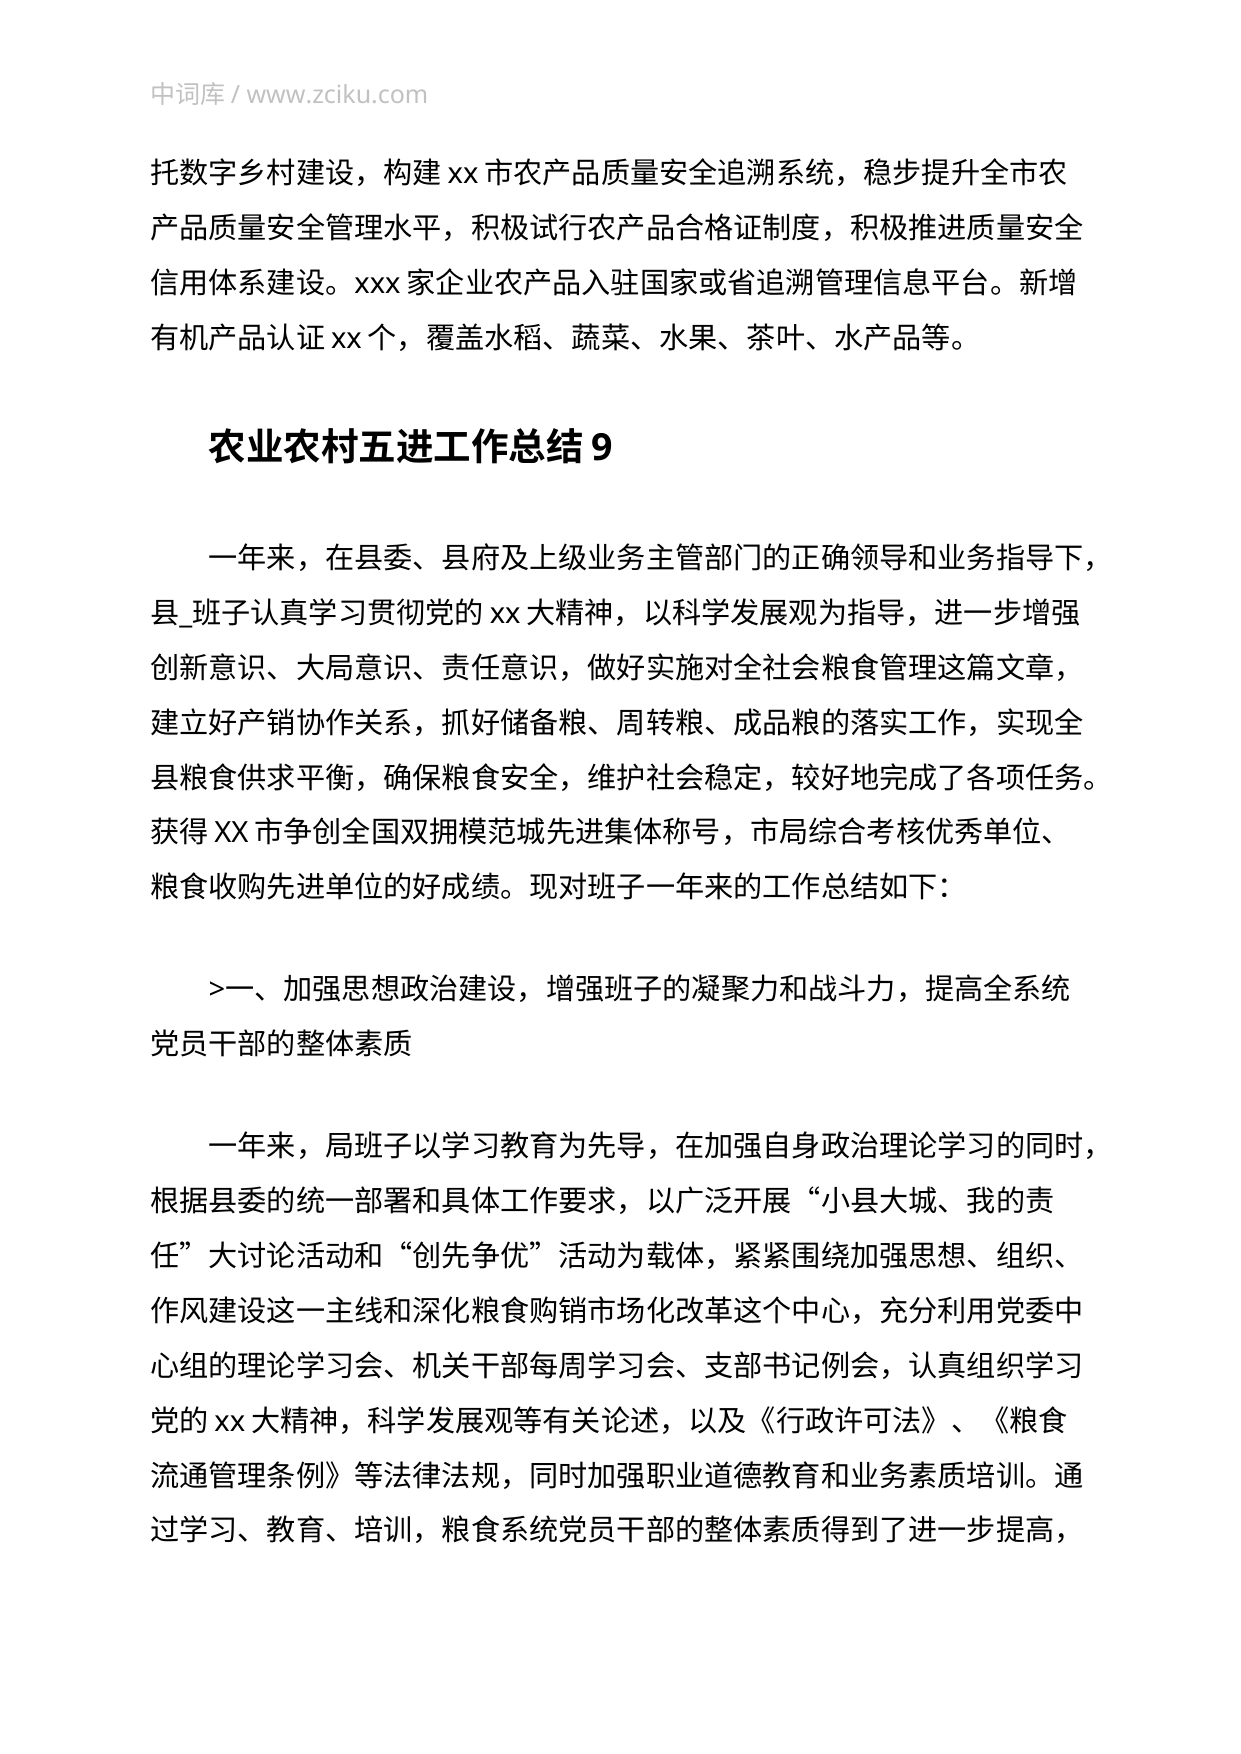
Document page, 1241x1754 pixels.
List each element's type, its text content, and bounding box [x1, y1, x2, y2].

text 农业农村五进工作总结9 [150, 417, 1090, 471]
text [150, 1123, 1090, 1549]
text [150, 150, 1090, 357]
text >一、加强思想政治建设，增强班子的凝聚力和战斗力，提高全系统党员干部的整体素质 [150, 966, 1090, 1063]
text 一年来，在县委、县府及上级业务主管部门的正确领导和业务指导下，县_班子认真学习贯彻党的xx大精神，以科学发展观为指导，进一步增强创新意识、大局意识、责任意识，做好实施对全社会粮食管理这篇文章，建立好产销协作关系，抓好储备粮、周转粮、成品粮的落实工作，实现全县粮食供求平衡，确保粮食安全，维护社会稳定，较好地完成了各项任务。获得XX市争创全国双拥模范城先进集体称号，市局综合考核优秀单位、粮食收购先进单位的好成绩。现对班子一年来的工作总结如下： [150, 534, 1090, 906]
